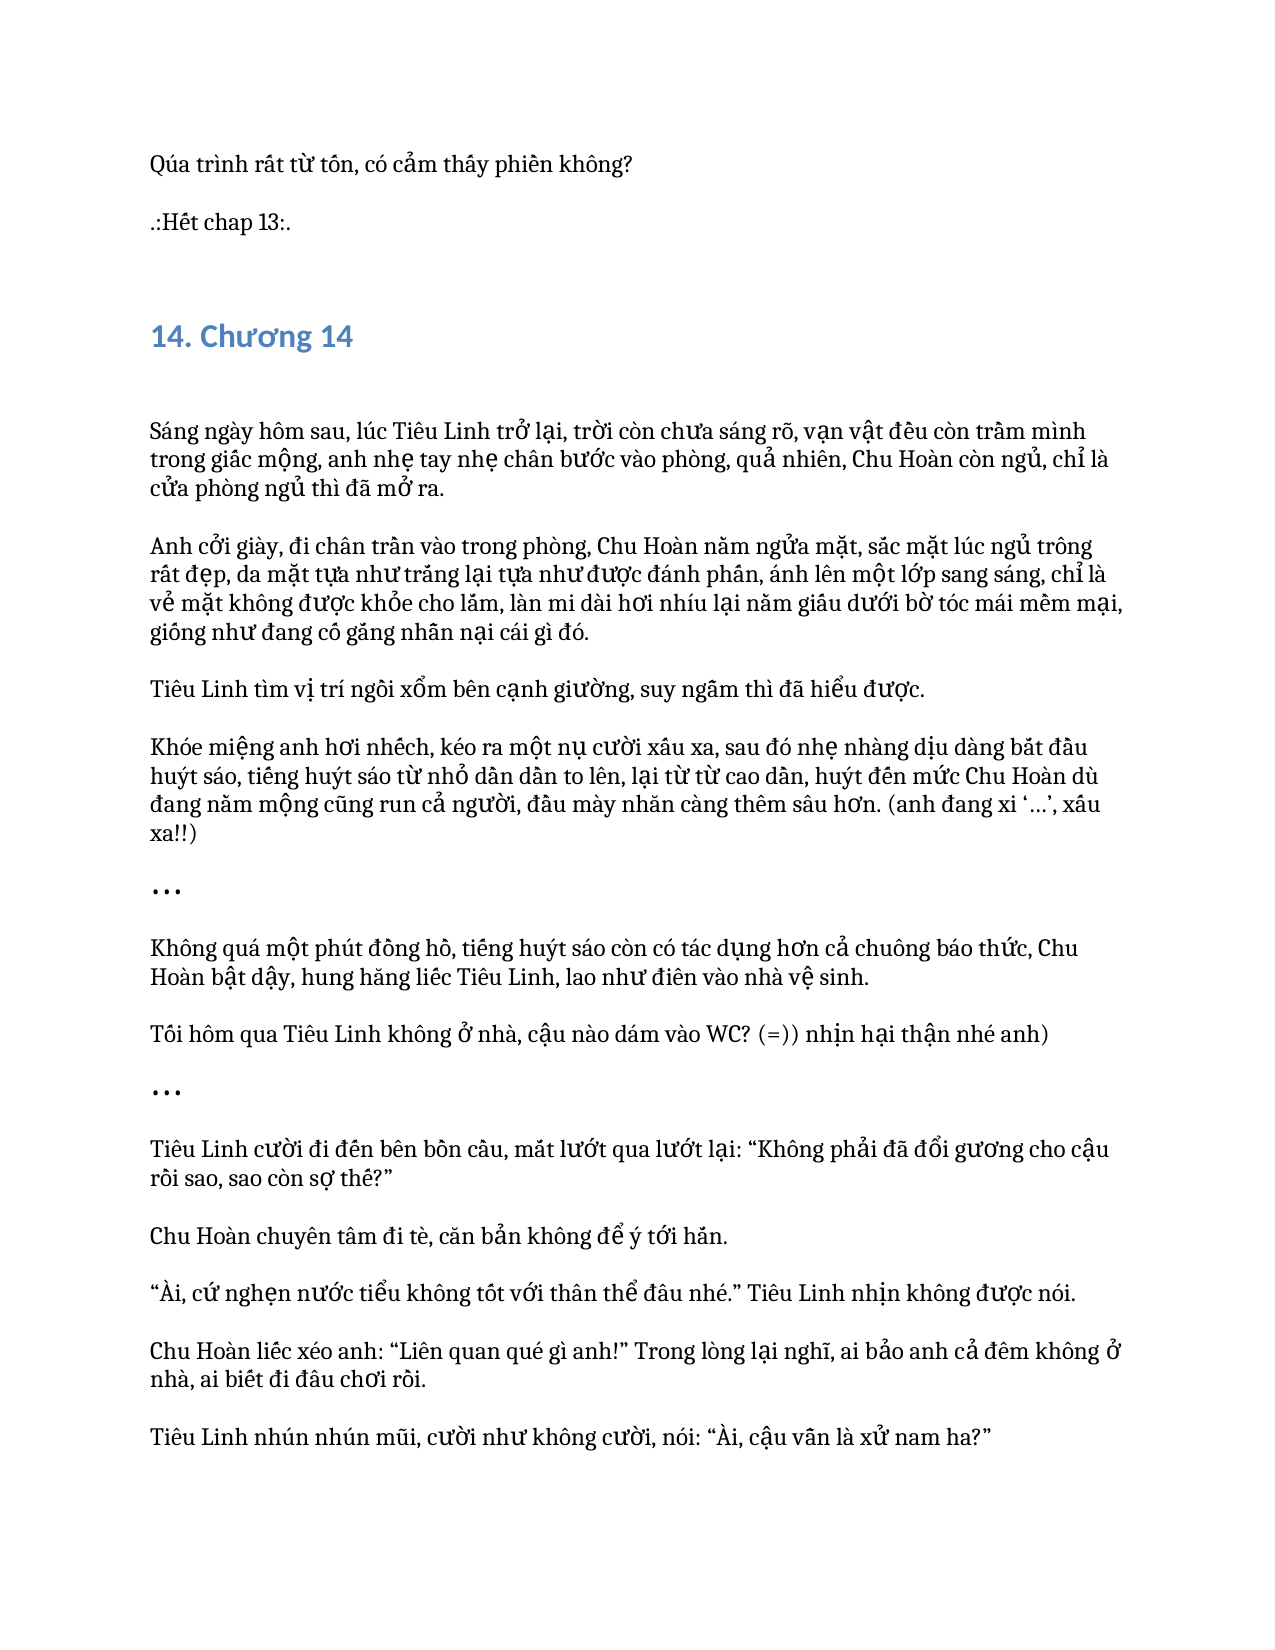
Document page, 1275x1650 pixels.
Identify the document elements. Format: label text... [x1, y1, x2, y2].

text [150, 359, 1125, 1480]
subtitle 14. Chương 14 [150, 314, 1125, 355]
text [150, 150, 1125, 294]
